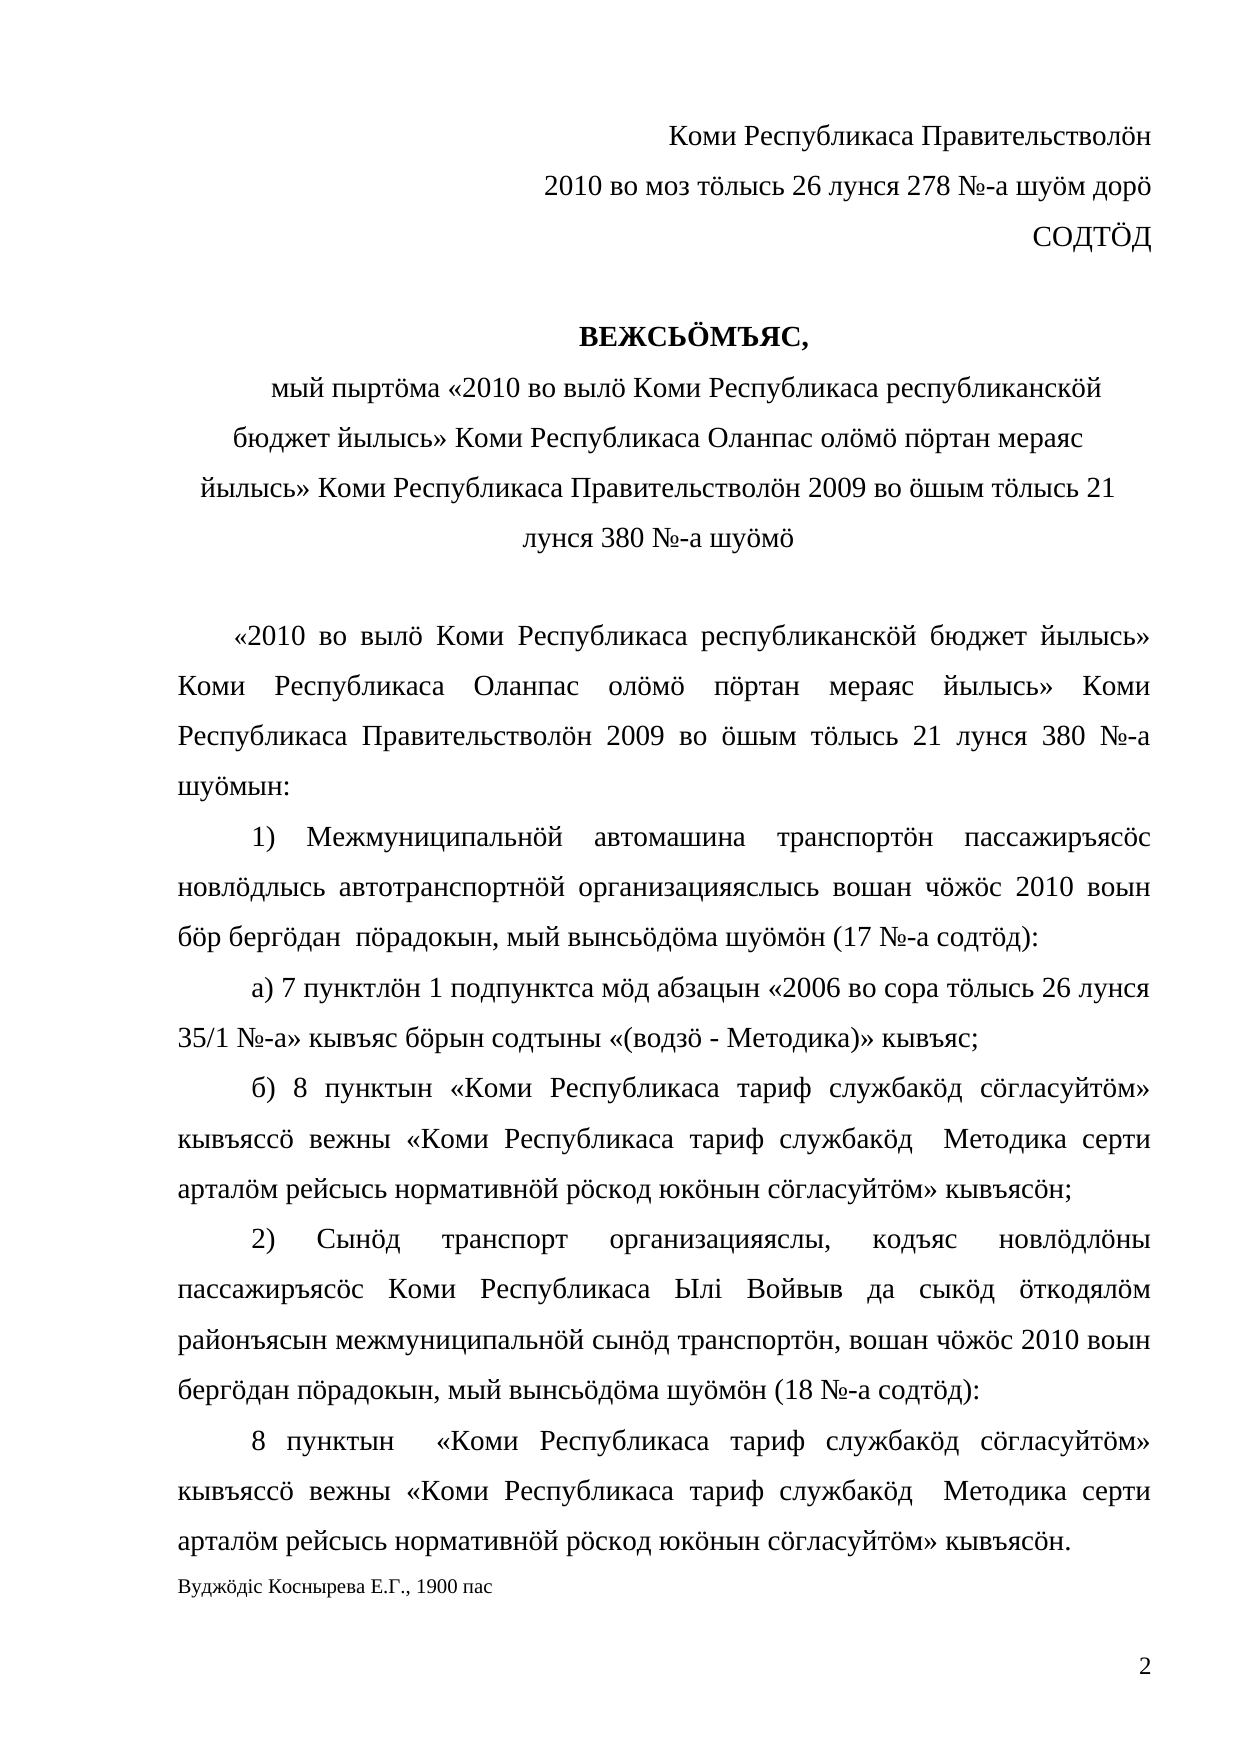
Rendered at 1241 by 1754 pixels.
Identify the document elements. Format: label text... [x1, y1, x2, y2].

text 2) Сынöд транспорт организацияяслы, кодъяс новлöдлöны пассажиръясöс Коми Республикаса Ылi Войвыв да сыкöд öткодялöм районъясын межмуниципальнöй сынöд транспортöн, вошан чöжöс 2010 воын бергöдан пöрадокын, мый вынсьöдöма шуöмöн (18 №-а содтöд): [177, 1221, 1152, 1406]
text «2010 во вылö Коми Республикаса республиканскöй бюджет йылысь» Коми Республикаса Оланпас олöмö пöртан мераяс йылысь» Коми Республикаса Правительстволöн 2009 во öшым тöлысь 21 лунся 380 №-а шуöмын: [177, 618, 1152, 802]
text 8 пунктын «Коми Республикаса тариф службакöд сöгласуйтöм» кывъяссö вежны «Коми Республикаса тариф службакöд Методика серти арталöм рейсысь нормативнöй рöскод юкöнын сöгласуйтöм» кывъясöн. [177, 1423, 1152, 1557]
text Вуджöдiс Коснырева Е.Г., 1900 пас [177, 1573, 1152, 1598]
text 2010 во моз тöлысь 26 лунся 278 №-а шуöм дорö [177, 168, 1152, 202]
text б) 8 пунктын «Коми Республикаса тариф службакöд сöгласуйтöм» кывъяссö вежны «Коми Республикаса тариф службакöд Методика серти арталöм рейсысь нормативнöй рöскод юкöнын сöгласуйтöм» кывъясöн; [177, 1070, 1152, 1204]
text СОДТÖД [177, 219, 1152, 252]
text Коми Республикаса Правительстволöн [177, 118, 1152, 152]
text 1) Межмуниципальнöй автомашина транспортöн пассажиръясöс новлöдлысь автотранспортнöй организацияяслысь вошан чöжöс 2010 воын бöр бергöдан пöрадокын, мый вынсьöдöма шуöмöн (17 №-а содтöд): [177, 819, 1152, 953]
text ВЕЖСЬÖМЪЯС, [177, 319, 1152, 353]
text а) 7 пунктлöн 1 подпунктса мöд абзацын «2006 во сора тöлысь 26 лунся 35/1 №-а» кывъяс бöрын содтыны «(водзö - Методика)» кывъяс; [177, 970, 1152, 1054]
text мый пыртöма «2010 во вылö Коми Республикаса республиканскöй бюджет йылысь» Коми Республикаса Оланпас олöмö пöртан мераяс йылысь» Коми Республикаса Правительстволöн 2009 во öшым тöлысь 21 лунся 380 №-а шуöмö [177, 370, 1139, 554]
